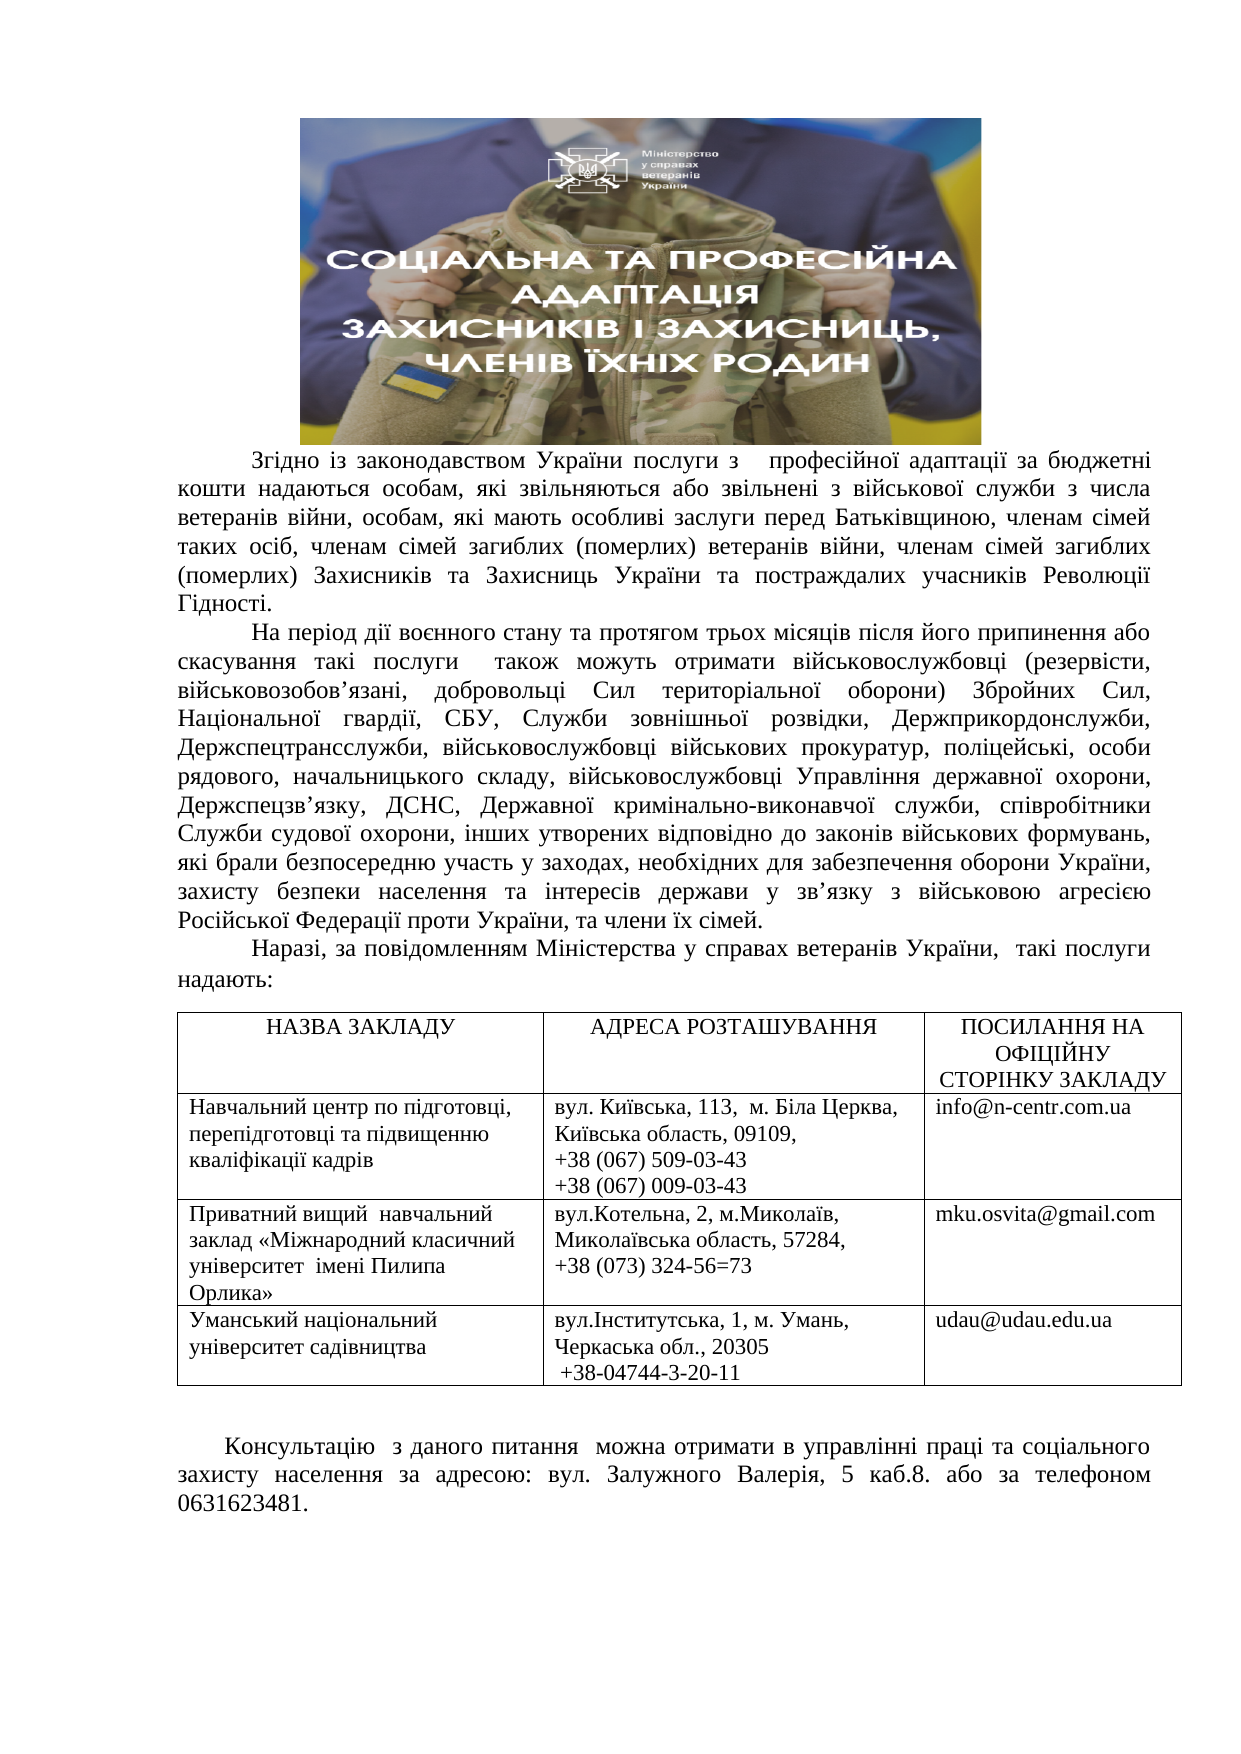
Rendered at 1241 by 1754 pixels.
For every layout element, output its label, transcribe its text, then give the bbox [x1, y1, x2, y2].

table_cell вул.Котельна, 2, м.Миколаїв, Миколаївська область, 57284, +38 (073) 324-56=73 [544, 1200, 924, 1305]
table_cell Уманський національний університет садівництва [178, 1306, 543, 1385]
table_cell Навчальний центр по підготовці, перепідготовці та підвищенню кваліфікації кадрів [178, 1094, 543, 1199]
table_cell вул. Київська, 113, м. Біла Церква, Київська область, 09109, +38 (067) 509-03-43 +38 (067) 009-03-43 [544, 1094, 924, 1199]
table_header НАЗВА ЗАКЛАДУ [178, 1013, 543, 1092]
picture [300, 118, 982, 445]
table_cell Приватний вищий навчальний заклад «Міжнародний класичний університет імені Пилипа Орлика» [178, 1200, 543, 1305]
text На період дії воєнного стану та протягом трьох місяців після його припинення або скасування такі послуги також можуть отримати військовослужбовці (резервісти, військовозобов’язані, добровольці Сил територіальної оборони) Збройних Сил, Національної гвардії, СБУ, Служби зовнішньої розвідки, Держприкордонслужби, Держспецтрансслужби, військовослужбовці військових прокуратур, поліцейські, особи рядового, начальницького складу, військовослужбовці Управління державної охорони, Держспецзв’язку, ДСНС, Державної кримінально-виконавчої служби, співробітники Служби судової охорони, інших утворених відповідно до законів військових формувань, які брали безпосередню участь у заходах, необхідних для забезпечення оборони України, захисту безпеки населення та інтересів держави у зв’язку з військовою агресією Російської Федерації проти України, та члени їх сімей. [177, 617, 1152, 933]
table_cell info@n-centr.com.ua [925, 1094, 1181, 1199]
table_cell mku.osvita@gmail.com [925, 1200, 1181, 1305]
table_header АДРЕСА РОЗТАШУВАННЯ [544, 1013, 924, 1092]
table_cell udau@udau.edu.ua [925, 1306, 1181, 1385]
text Консультацію з даного питання можна отримати в управлінні праці та соціального захисту населення за адресою: вул. Залужного Валерія, 5 каб.8. або за телефоном 0631623481. [177, 1431, 1152, 1517]
table_header ПОСИЛАННЯ НА ОФІЦІЙНУ СТОРІНКУ ЗАКЛАДУ [925, 1013, 1181, 1092]
table_cell вул.Інститутська, 1, м. Умань, Черкаська обл., 20305 +38-04744-3-20-11 [544, 1306, 924, 1385]
text Наразі, за повідомленням Міністерства у справах ветеранів України, такі послуги надають: [177, 933, 1152, 993]
